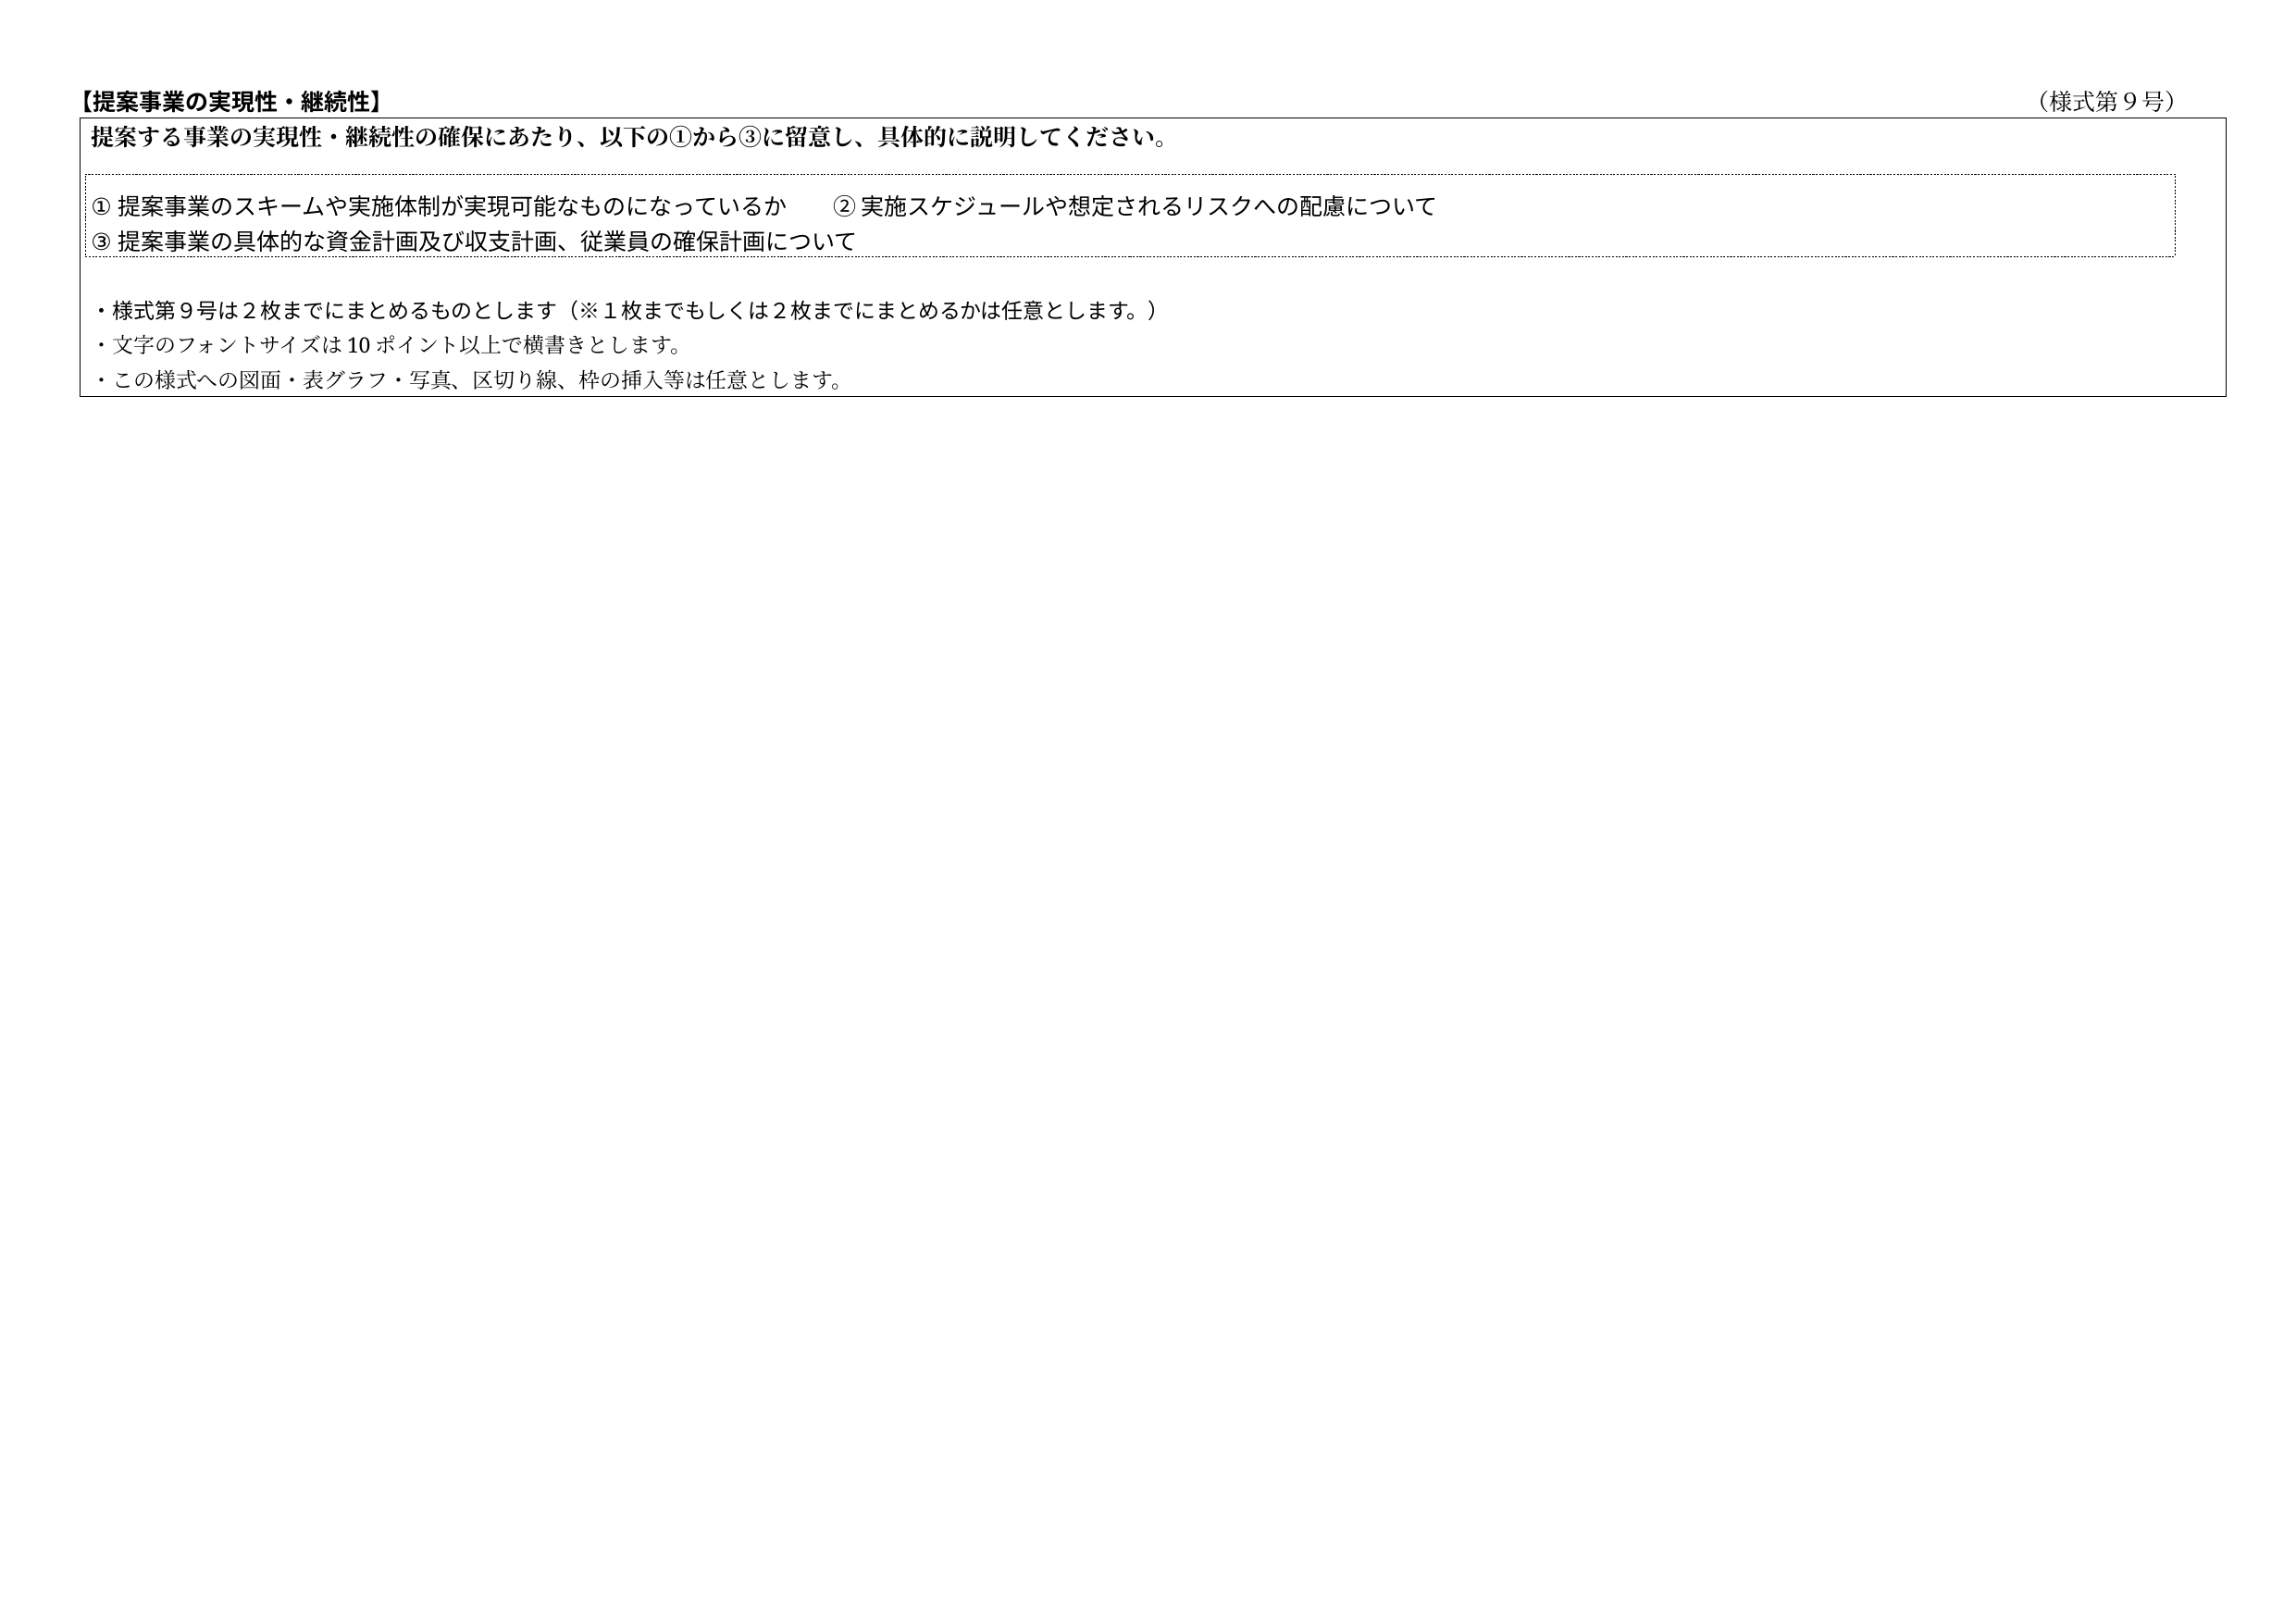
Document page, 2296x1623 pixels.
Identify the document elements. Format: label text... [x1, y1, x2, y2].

text 【提案事業の実現性・継続性】 （様式第９号） [69, 82, 2226, 118]
table_header 提案する事業の実現性・継続性の確保にあたり、以下の①から③に留意し、具体的に説明してください。 ① 提案事業のスキームや実施体制が実現可能なものになっているか ② 実施スケジュールや想定されるリスクへの配慮について ③ 提案事業の具体的な資金計画及び収支計画、従業員の確保計画について ・様式第９号は２枚までにまとめるものとします（※１枚までもしくは２枚までにまとめるかは任意とします。） ・文字のフォントサイズは10ポイント以上で横書きとします。 ・この様式への図面・表グラフ・写真、区切り線、枠の挿入等は任意とします。 [81, 118, 2226, 396]
